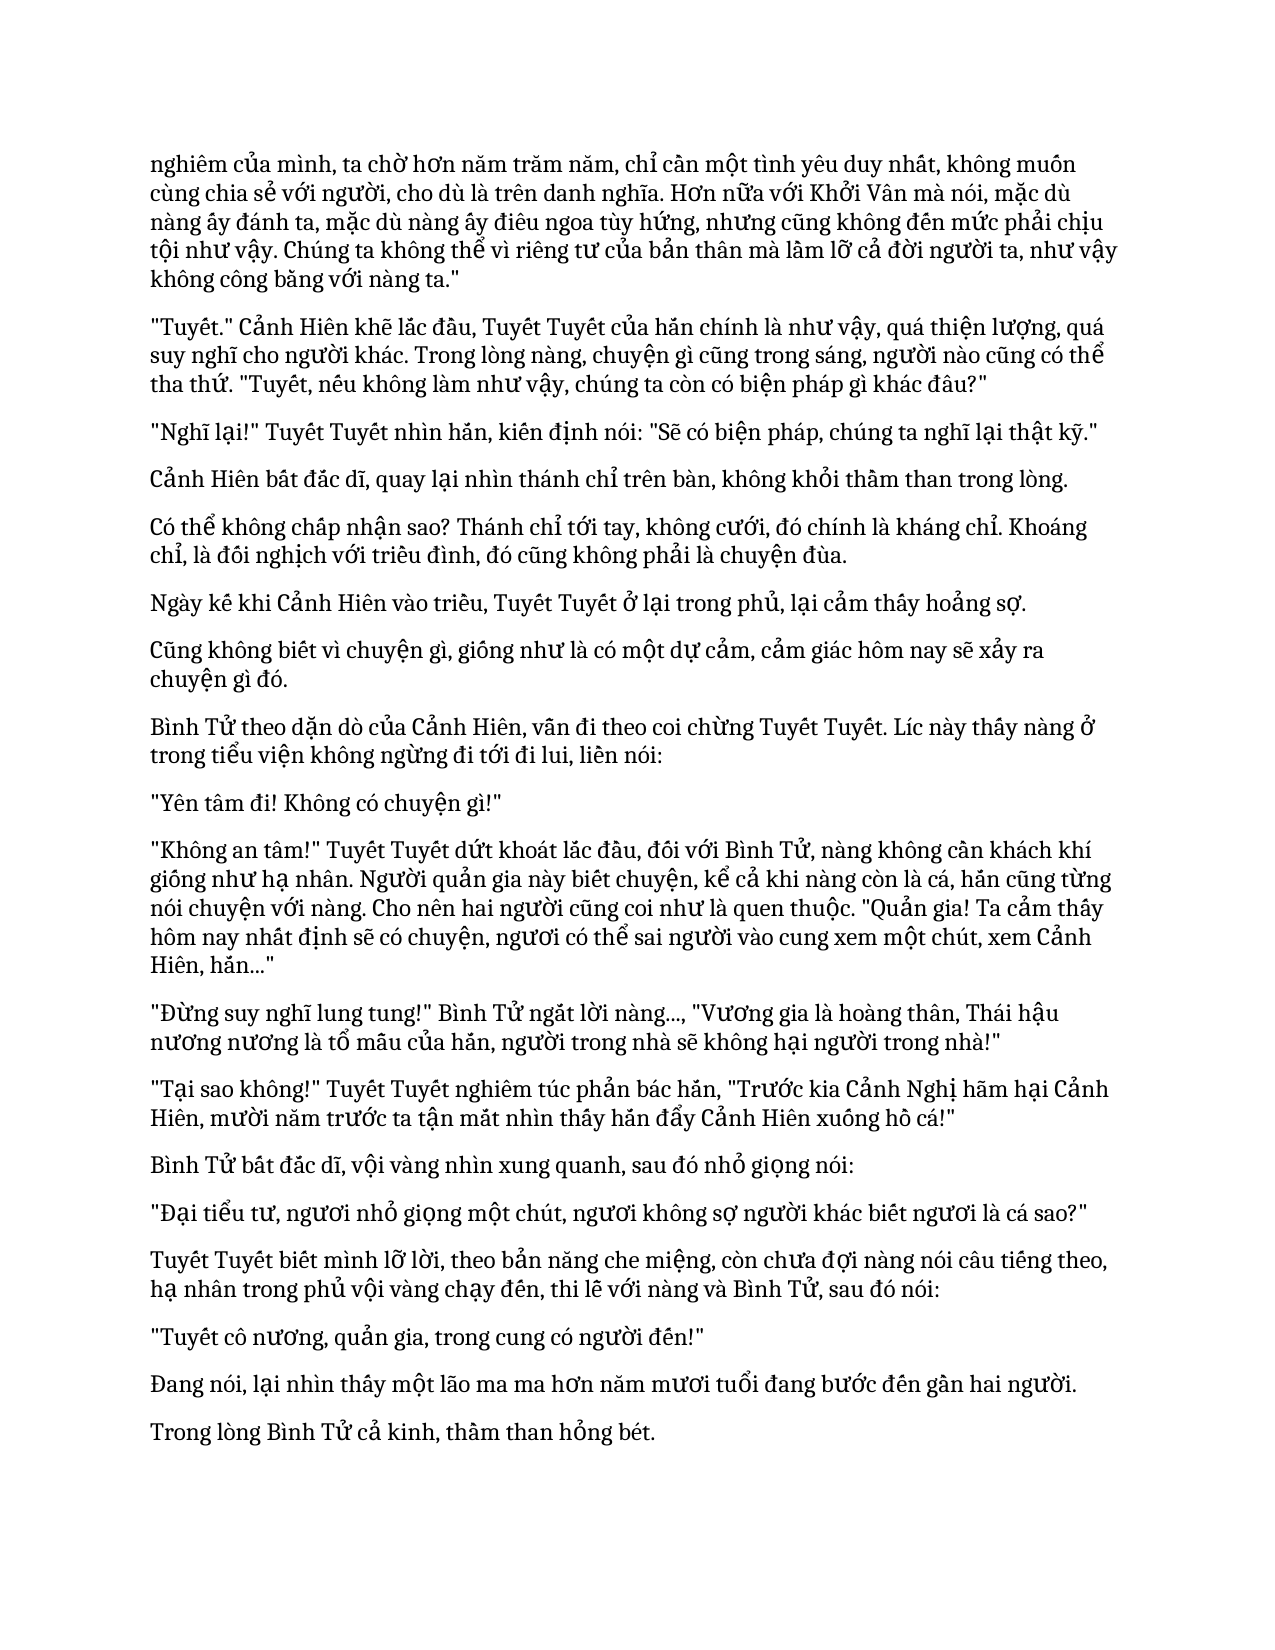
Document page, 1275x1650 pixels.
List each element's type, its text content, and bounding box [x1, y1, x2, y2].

text Đang nói, lại nhìn thấy một lão ma ma hơn năm mươi tuổi đang bước đến gần hai người. [150, 1370, 1125, 1399]
text Cũng không biết vì chuyện gì, giống như là có một dự cảm, cảm giác hôm nay sẽ xảy ra chuyện gì đó. [150, 636, 1125, 694]
text "Đại tiểu tư, ngươi nhỏ giọng một chút, ngươi không sợ người khác biết ngươi là cá sao?" [150, 1199, 1125, 1227]
text "Không an tâm!" Tuyết Tuyết dứt khoát lắc đầu, đối với Bình Tử, nàng không cần khách khí giống như hạ nhân. Người quản gia này biết chuyện, kể cả khi nàng còn là cá, hắn cũng từng nói chuyện với nàng. Cho nên hai người cũng coi như là quen thuộc. "Quản gia! Ta cảm thấy hôm nay nhất định sẽ có chuyện, ngươi có thể sai người vào cung xem một chút, xem Cảnh Hiên, hắn..." [150, 836, 1125, 980]
text Có thể không chấp nhận sao? Thánh chỉ tới tay, không cưới, đó chính là kháng chỉ. Khoáng chỉ, là đối nghịch với triều đình, đó cũng không phải là chuyện đùa. [150, 512, 1125, 570]
text "Nghĩ lại!" Tuyết Tuyết nhìn hắn, kiến định nói: "Sẽ có biện pháp, chúng ta nghĩ lại thật kỹ." [150, 417, 1125, 446]
text "Tuyết cô nương, quản gia, trong cung có người đến!" [150, 1322, 1125, 1351]
text Bình Tử bất đắc dĩ, vội vàng nhìn xung quanh, sau đó nhỏ giọng nói: [150, 1151, 1125, 1180]
text "Tuyết." Cảnh Hiên khẽ lắc đầu, Tuyết Tuyết của hắn chính là như vậy, quá thiện lượng, quá suy nghĩ cho người khác. Trong lòng nàng, chuyện gì cũng trong sáng, người nào cũng có thể tha thứ. "Tuyết, nếu không làm như vậy, chúng ta còn có biện pháp gì khác đâu?" [150, 312, 1125, 399]
text "Đừng suy nghĩ lung tung!" Bình Tử ngắt lời nàng..., "Vương gia là hoàng thân, Thái hậu nương nương là tổ mẫu của hắn, người trong nhà sẽ không hại người trong nhà!" [150, 999, 1125, 1056]
text Ngày kế khi Cảnh Hiên vào triều, Tuyết Tuyết ở lại trong phủ, lại cảm thấy hoảng sợ. [150, 589, 1125, 617]
text "Tại sao không!" Tuyết Tuyết nghiêm túc phản bác hắn, "Trước kia Cảnh Nghị hãm hại Cảnh Hiên, mười năm trước ta tận mắt nhìn thấy hắn đẩy Cảnh Hiên xuống hồ cá!" [150, 1075, 1125, 1132]
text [150, 150, 1125, 294]
text Trong lòng Bình Tử cả kinh, thầm than hỏng bét. [150, 1417, 1125, 1446]
text Tuyết Tuyết biết mình lỡ lời, theo bản năng che miệng, còn chưa đợi nàng nói câu tiếng theo, hạ nhân trong phủ vội vàng chạy đến, thi lễ với nàng và Bình Tử, sau đó nói: [150, 1246, 1125, 1304]
text Cảnh Hiên bất đắc dĩ, quay lại nhìn thánh chỉ trên bàn, không khỏi thầm than trong lòng. [150, 465, 1125, 494]
text Bình Tử theo dặn dò của Cảnh Hiên, vẫn đi theo coi chừng Tuyết Tuyết. Líc này thấy nàng ở trong tiểu viện không ngừng đi tới đi lui, liền nói: [150, 712, 1125, 770]
text "Yên tâm đi! Không có chuyện gì!" [150, 789, 1125, 817]
